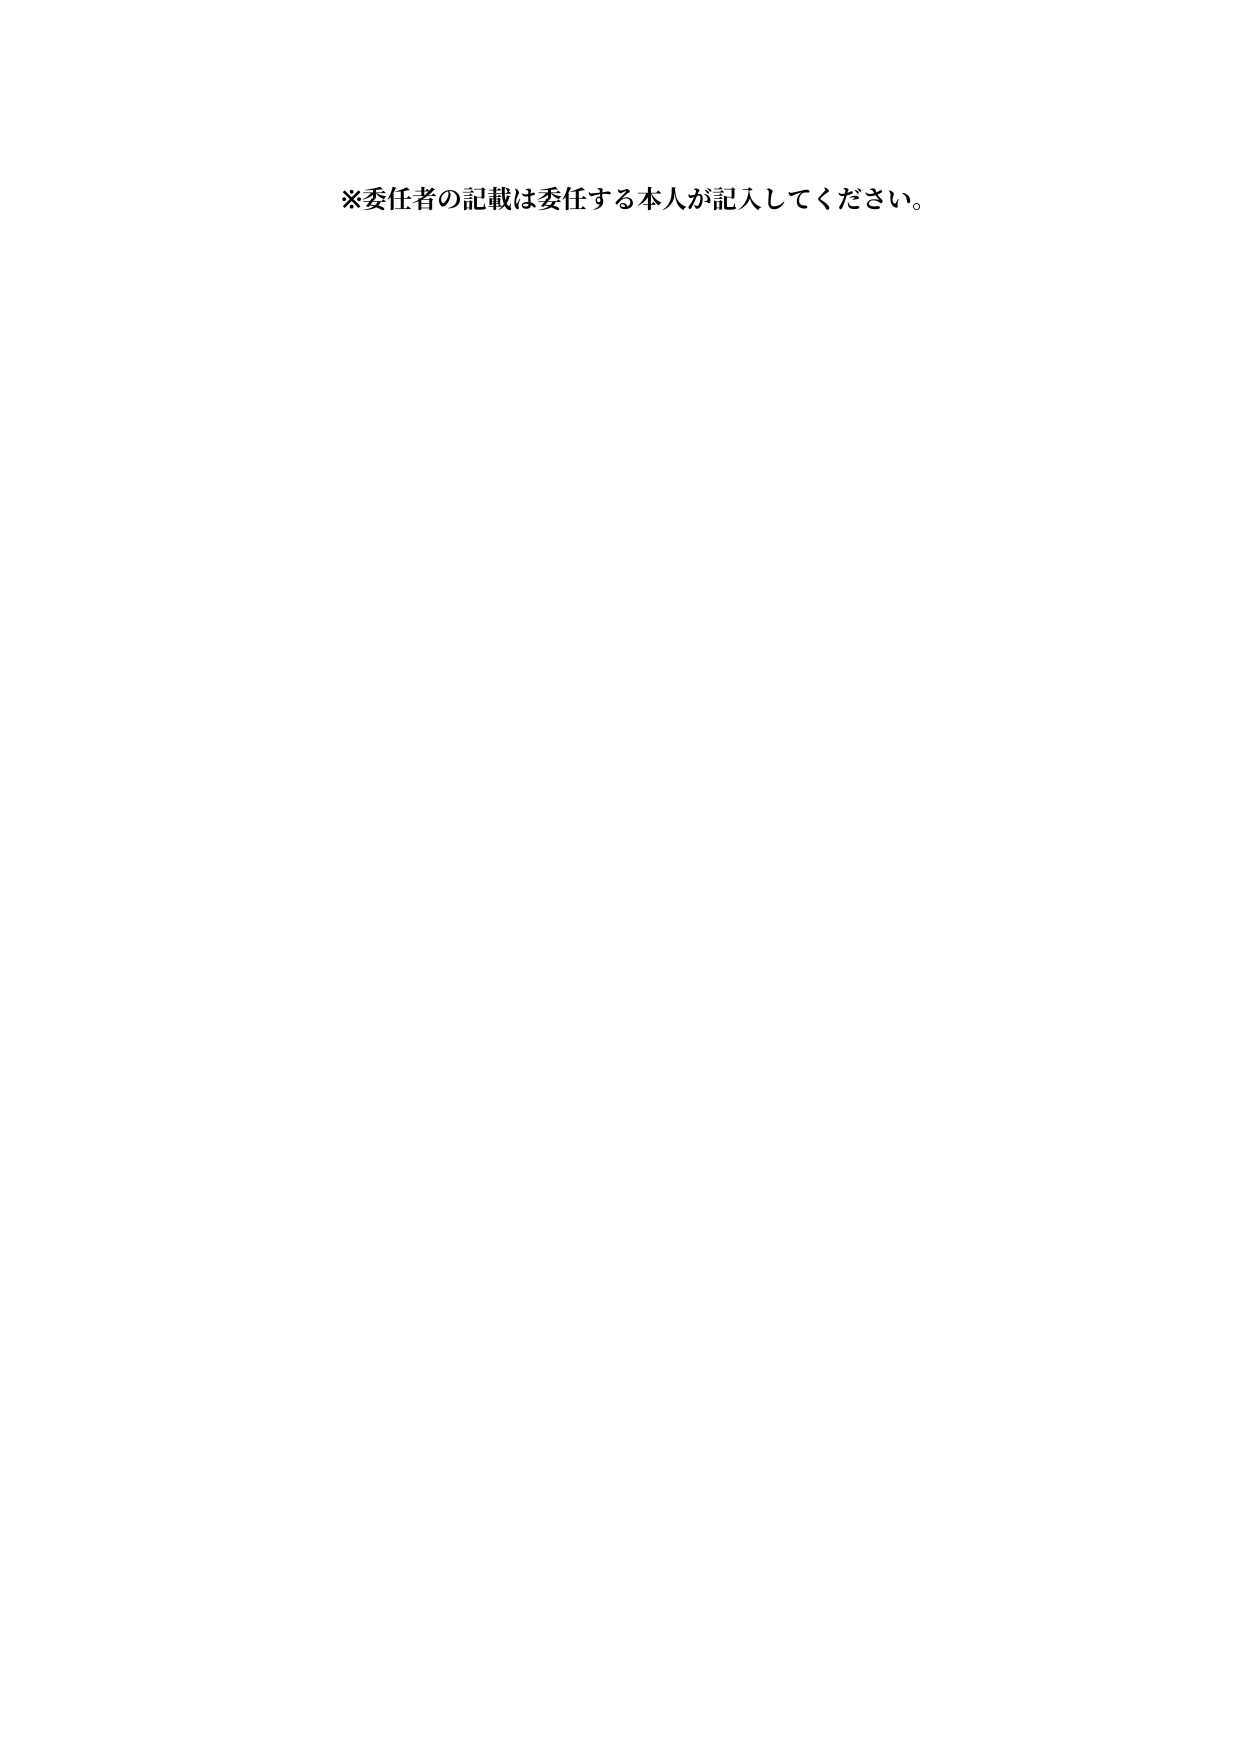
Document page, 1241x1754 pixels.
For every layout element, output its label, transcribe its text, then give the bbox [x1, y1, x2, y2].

text ※委任者の記載は委任する本人が記入してください。 [215, 179, 1063, 216]
